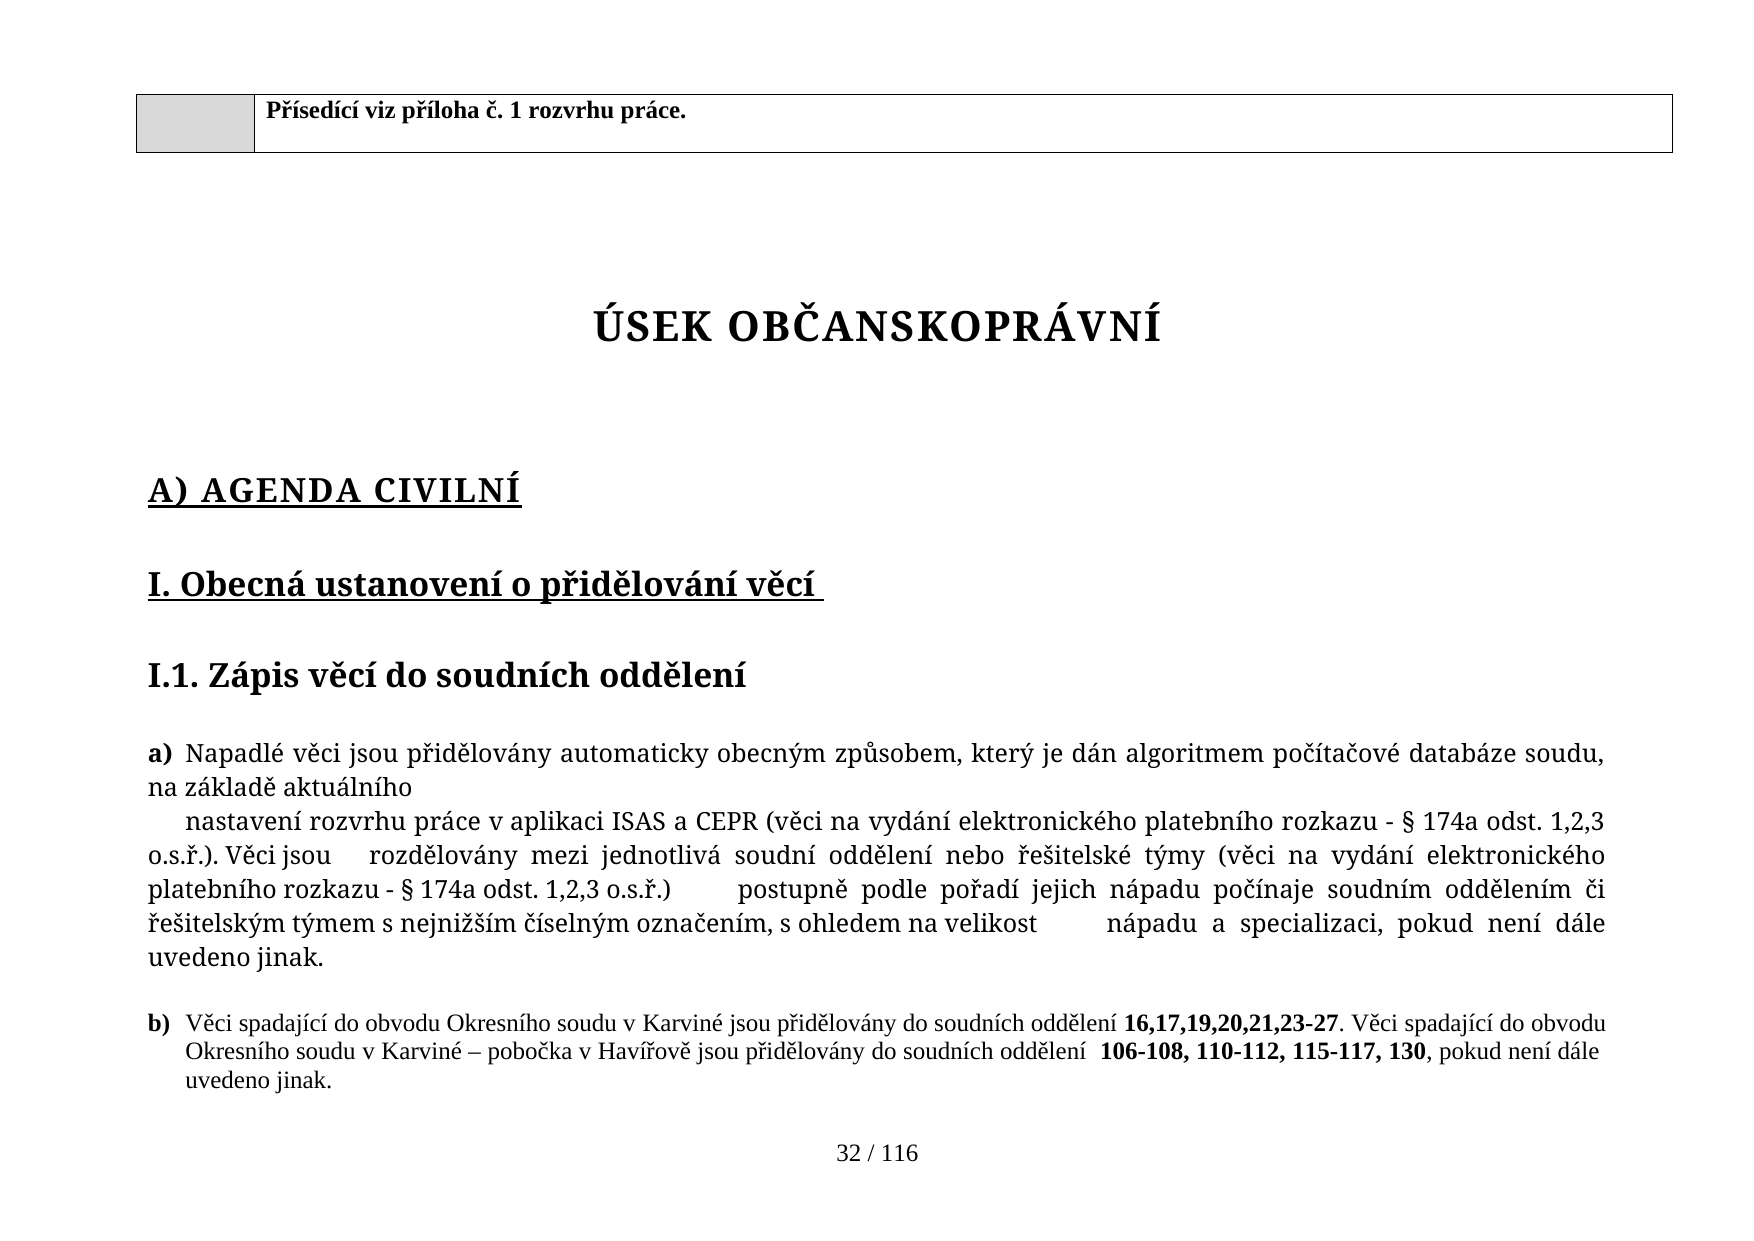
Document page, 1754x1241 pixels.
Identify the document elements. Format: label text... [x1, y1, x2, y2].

text nastavení rozvrhu práce v aplikaci ISAS a CEPR (věci na vydání elektronického platebního rozkazu - § 174a odst. 1,2,3 o.s.ř.). Věci jsou rozdělovány mezi jednotlivá soudní oddělení nebo řešitelské týmy (věci na vydání elektronického platebního rozkazu - § 174a odst. 1,2,3 o.s.ř.) postupně podle pořadí jejich nápadu počínaje soudním oddělením či řešitelským týmem s nejnižším číselným označením, s ohledem na velikost nápadu a specializaci, pokud není dále uvedeno jinak. [148, 803, 1606, 974]
text I.1. Zápis věcí do soudních oddělení [148, 651, 1606, 697]
text A) AGENDA CIVILNÍ [148, 467, 1606, 513]
table_cell Přísedící viz příloha č. 1 rozvrhu práce. [255, 95, 1672, 152]
list Věci spadající do obvodu Okresního soudu v Karviné jsou přidělovány do soudních oddělení 16,17,19,20,21,23-27. Věci spadající do obvodu Okresního soudu v Karviné – pobočka v Havířově jsou přidělovány do soudních oddělení 106-108, 110-112, 115-117, 130, pokud není dále uvedeno jinak. [148, 1008, 1606, 1094]
text I. Obecná ustanovení o přidělování věcí [148, 561, 1606, 606]
list Napadlé věci jsou přidělovány automaticky obecným způsobem, který je dán algoritmem počítačové databáze soudu, na základě aktuálního [148, 735, 1606, 803]
text ÚSEK OBČANSKOPRÁVNÍ [148, 297, 1606, 354]
